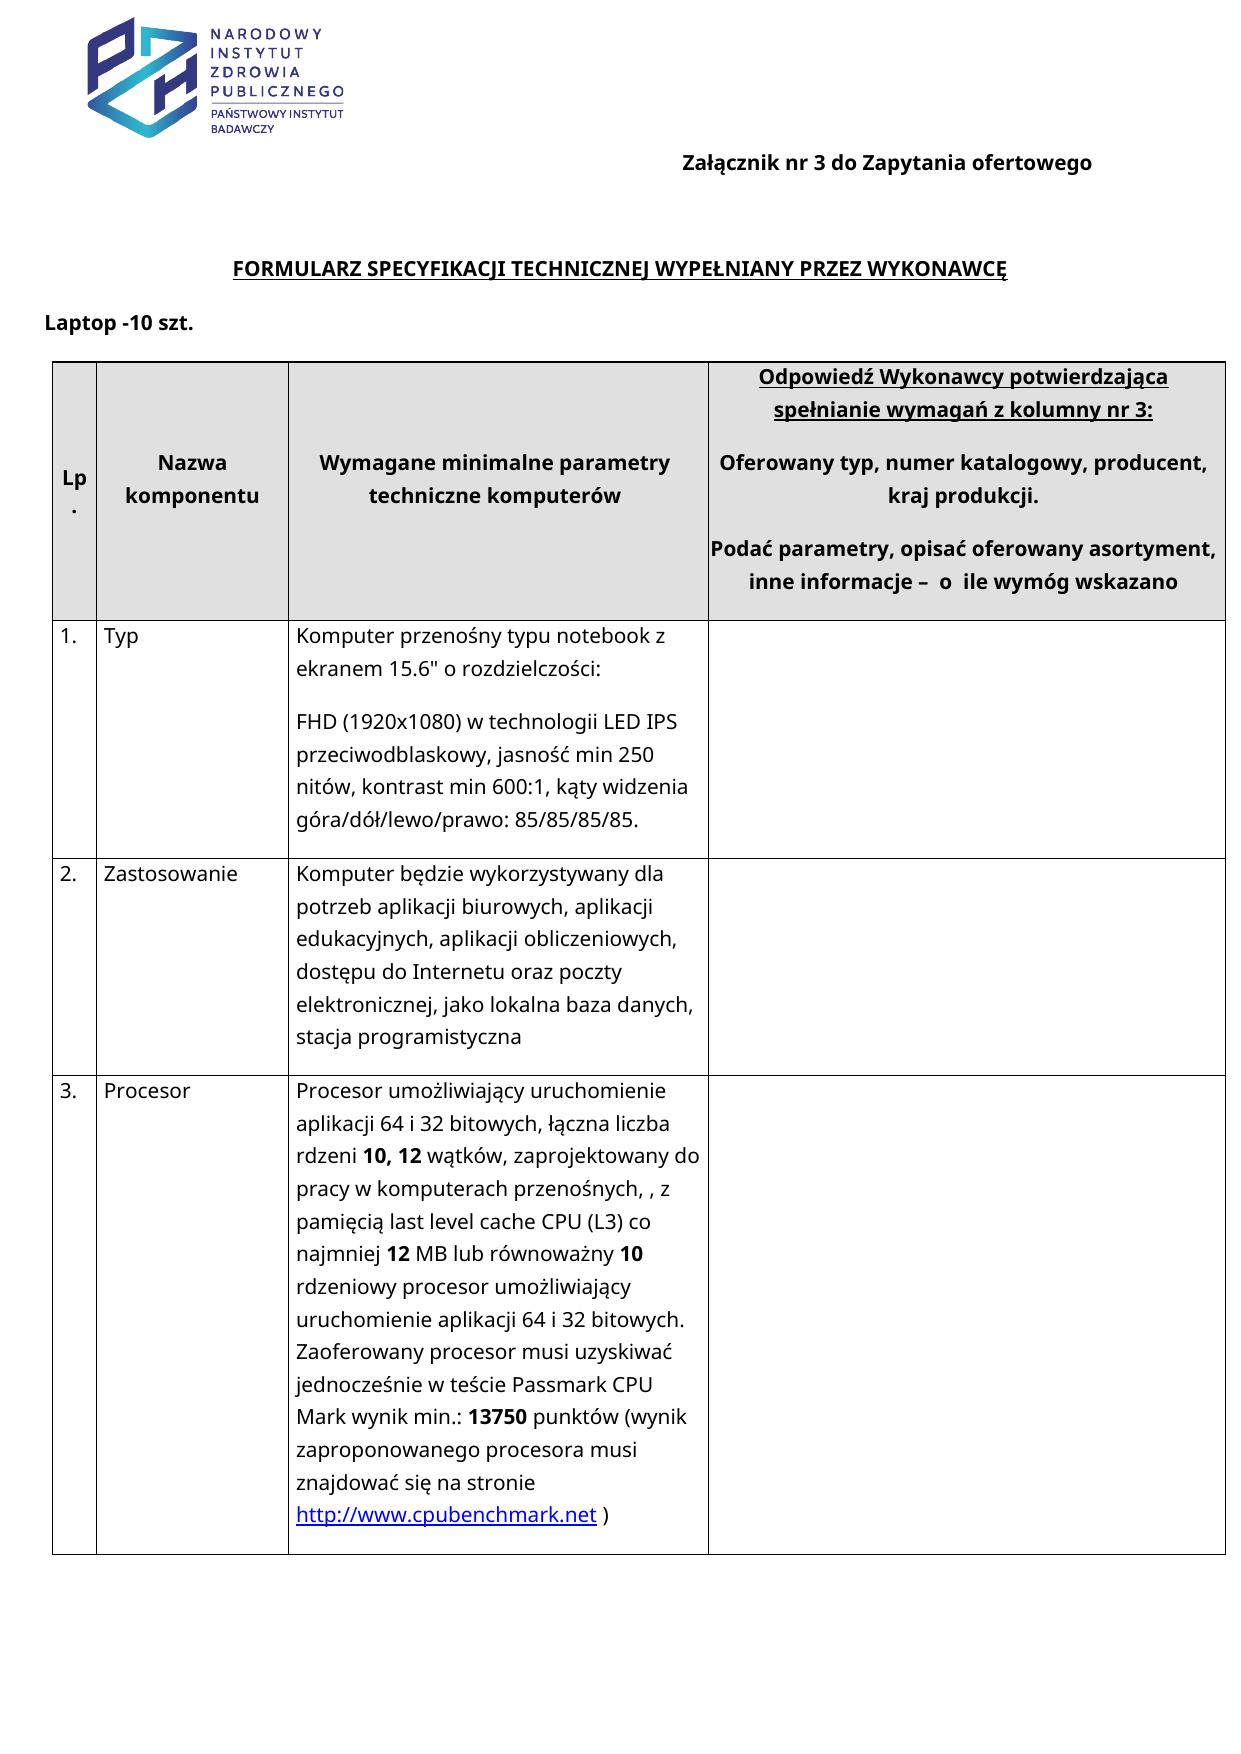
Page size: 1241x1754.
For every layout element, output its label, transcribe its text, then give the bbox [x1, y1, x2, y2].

table_cell [53, 859, 96, 1075]
table_cell [53, 621, 96, 858]
table_header Wymagane minimalne parametry techniczne komputerów [289, 363, 708, 620]
text FORMULARZ SPECYFIKACJI TECHNICZNEJ WYPEŁNIANY PRZEZ WYKONAWCĘ [148, 254, 1093, 283]
table_cell Komputer będzie wykorzystywany dla potrzeb aplikacji biurowych, aplikacji edukacyjnych, aplikacji obliczeniowych, dostępu do Internetu oraz poczty elektronicznej, jako lokalna baza danych, stacja programistyczna [289, 859, 708, 1075]
table_cell Zastosowanie [97, 859, 288, 1075]
table_header Lp. [53, 363, 96, 620]
table_cell [709, 621, 1225, 858]
table_cell Procesor [97, 1076, 288, 1553]
table_cell [53, 1076, 96, 1553]
text Załącznik nr 3 do Zapytania ofertowego [148, 148, 1093, 176]
table_header Nazwa komponentu [97, 363, 288, 620]
table_header Odpowiedź Wykonawcy potwierdzająca spełnianie wymagań z kolumny nr 3: Oferowany typ, numer katalogowy, producent, kraj produkcji. Podać parametry, opisać oferowany asortyment, inne informacje – o ile wymóg wskazano [709, 363, 1225, 620]
table_cell Procesor umożliwiający uruchomienie aplikacji 64 i 32 bitowych, łączna liczba rdzeni 10, 12 wątków, zaprojektowany do pracy w komputerach przenośnych, , z pamięcią last level cache CPU (L3) co najmniej 12 MB lub równoważny 10 rdzeniowy procesor umożliwiający uruchomienie aplikacji 64 i 32 bitowych. Zaoferowany procesor musi uzyskiwać jednocześnie w teście Passmark CPU Mark wynik min.: 13750 punktów (wynik zaproponowanego procesora musi znajdować się na stronie http://www.cpubenchmark.net ) [289, 1076, 708, 1553]
table_cell [709, 1076, 1225, 1553]
text Laptop -10 szt. [44, 308, 1093, 336]
picture [87, 16, 344, 138]
table_cell Typ [97, 621, 288, 858]
table_cell Komputer przenośny typu notebook z ekranem 15.6" o rozdzielczości: FHD (1920x1080) w technologii LED IPS przeciwodblaskowy, jasność min 250 nitów, kontrast min 600:1, kąty widzenia góra/dół/lewo/prawo: 85/85/85/85. [289, 621, 708, 858]
table_cell [709, 859, 1225, 1075]
